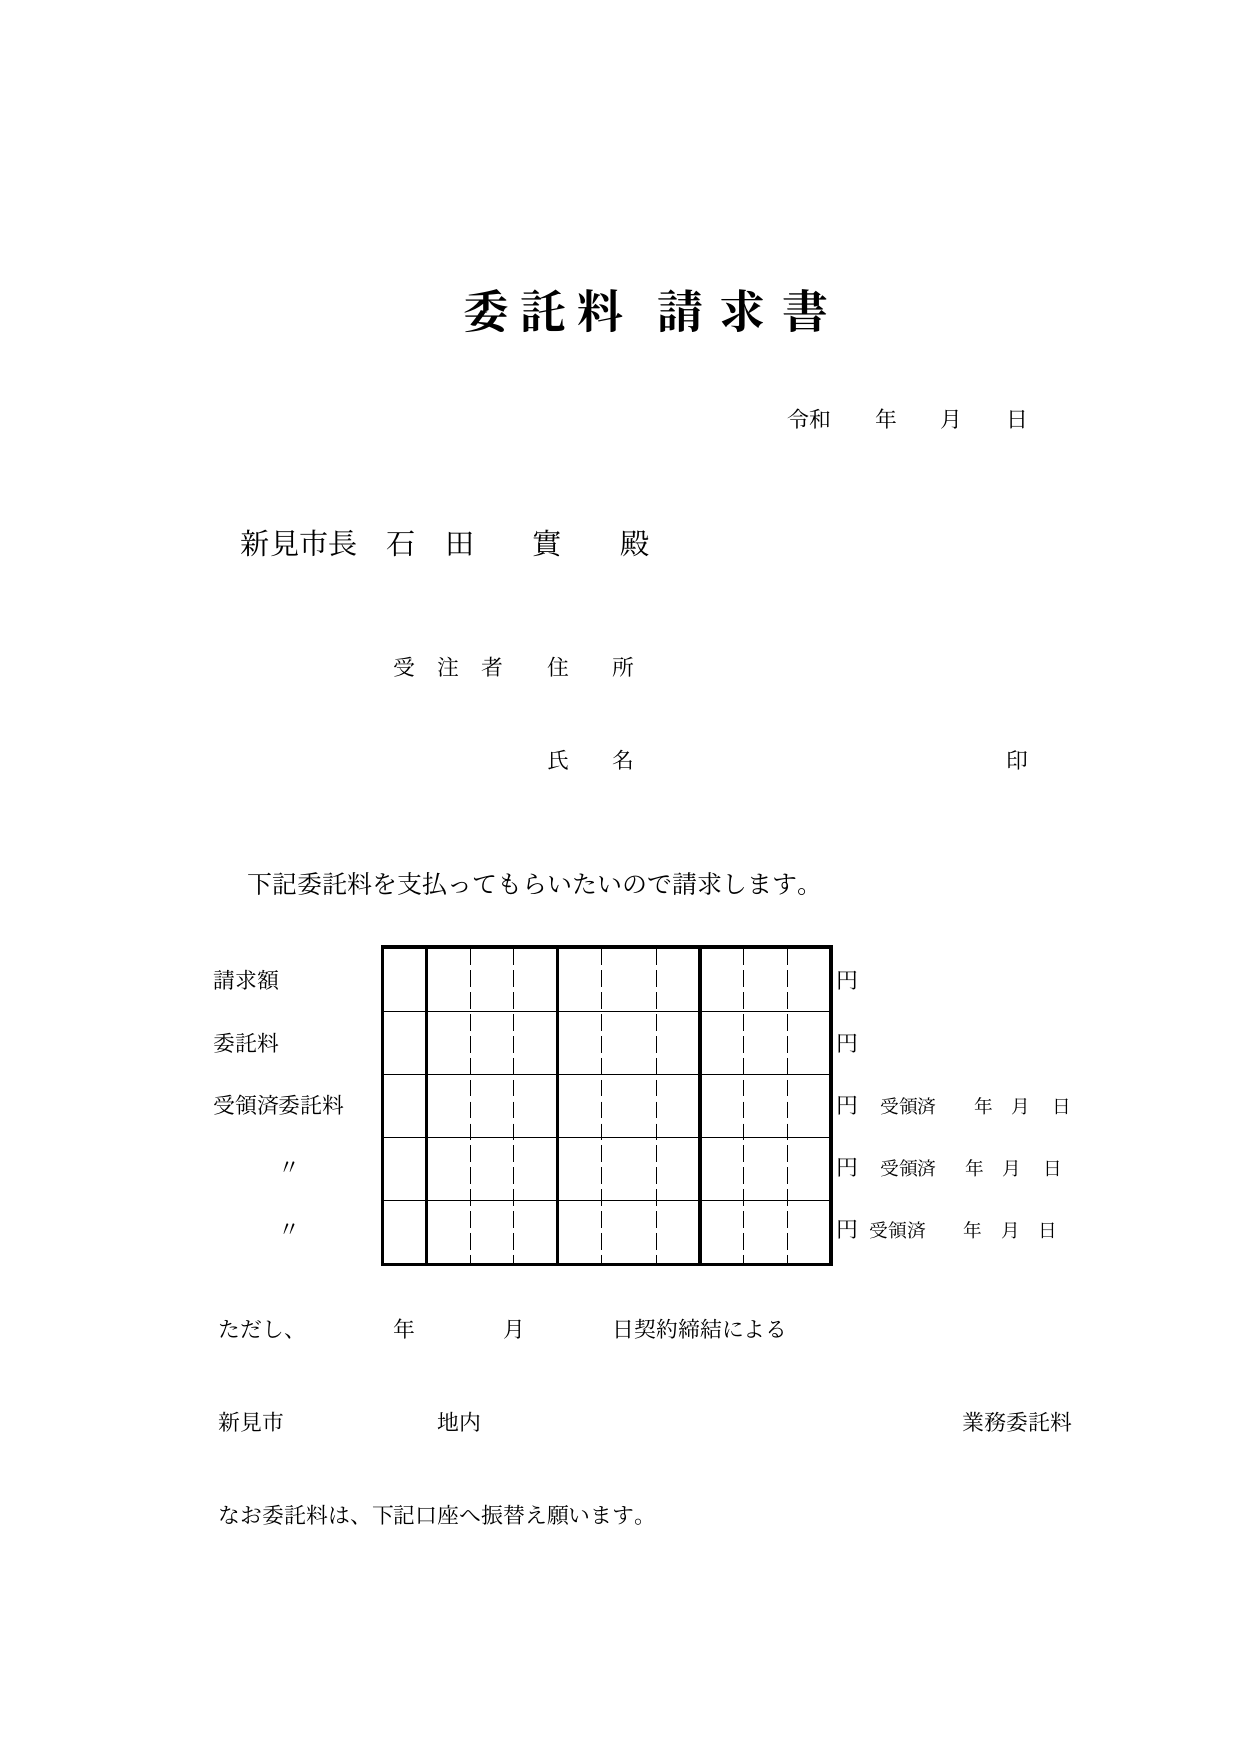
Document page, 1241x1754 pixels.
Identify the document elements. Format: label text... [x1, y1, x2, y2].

text なお委託料は、下記口座へ振替え願います。 [197, 1483, 1094, 1546]
text 受 注 者 住 所 [197, 635, 1094, 697]
table_cell [702, 1012, 743, 1074]
table_cell [702, 1075, 743, 1137]
table_cell [428, 1138, 470, 1200]
table_cell [428, 1012, 470, 1074]
table_header [428, 949, 470, 1011]
text 令和 年 月 日 [197, 387, 1094, 449]
table_header [656, 949, 698, 1011]
table_header 円 円 円 受領済 年 月 日 円 受領済 年 月 日 円 受領済 年 月 日 [833, 945, 1094, 1263]
table_header [601, 949, 656, 1011]
table_cell [744, 1012, 787, 1074]
table_header [470, 949, 514, 1011]
table_cell [787, 1138, 829, 1200]
table_cell [744, 1201, 787, 1263]
table_cell [787, 1075, 829, 1137]
table_cell [514, 1012, 556, 1074]
table_cell [470, 1201, 514, 1263]
table_cell [428, 1201, 470, 1263]
table_cell [656, 1138, 698, 1200]
table_header [559, 949, 601, 1011]
table_cell [384, 1012, 425, 1074]
table_cell [384, 1201, 425, 1263]
table_cell [559, 1075, 601, 1137]
table_cell [470, 1075, 514, 1137]
table_cell [559, 1138, 601, 1200]
table_cell [787, 1012, 829, 1074]
table_cell [384, 1075, 425, 1137]
table_header [744, 949, 787, 1011]
table_cell [787, 1201, 829, 1263]
table_cell [744, 1138, 787, 1200]
text 氏 名 印 [197, 728, 1094, 790]
table_cell [601, 1012, 656, 1074]
table_cell [702, 1138, 743, 1200]
table_cell [744, 1075, 787, 1137]
table_cell [470, 1138, 514, 1200]
table_header [514, 949, 556, 1011]
table_header 請求額 委託料 受領済委託料 〃 〃 [208, 945, 381, 1263]
table_cell [470, 1012, 514, 1074]
table_cell [656, 1012, 698, 1074]
table_cell [656, 1201, 698, 1263]
table_cell [514, 1138, 556, 1200]
table_cell [428, 1075, 470, 1137]
table_cell [384, 1138, 425, 1200]
table_cell [514, 1075, 556, 1137]
text 委 託 料 請 求 書 [197, 262, 1094, 356]
text 新見市長 石 田 實 殿 [197, 511, 1094, 573]
text ただし、 年 月 日契約締結による [197, 1297, 1094, 1359]
table_cell [559, 1012, 601, 1074]
table_cell [601, 1075, 656, 1137]
table_cell [601, 1138, 656, 1200]
text 下記委託料を支払ってもらいたいので請求します。 [197, 852, 1094, 914]
table_cell [702, 1201, 743, 1263]
table_cell [559, 1201, 601, 1263]
table_cell [601, 1201, 656, 1263]
table_cell [514, 1201, 556, 1263]
table_header [702, 949, 743, 1011]
table_header [384, 949, 425, 1011]
text 新見市 地内 業務委託料 [197, 1390, 1094, 1452]
table_header [787, 949, 829, 1011]
table_cell [656, 1075, 698, 1137]
